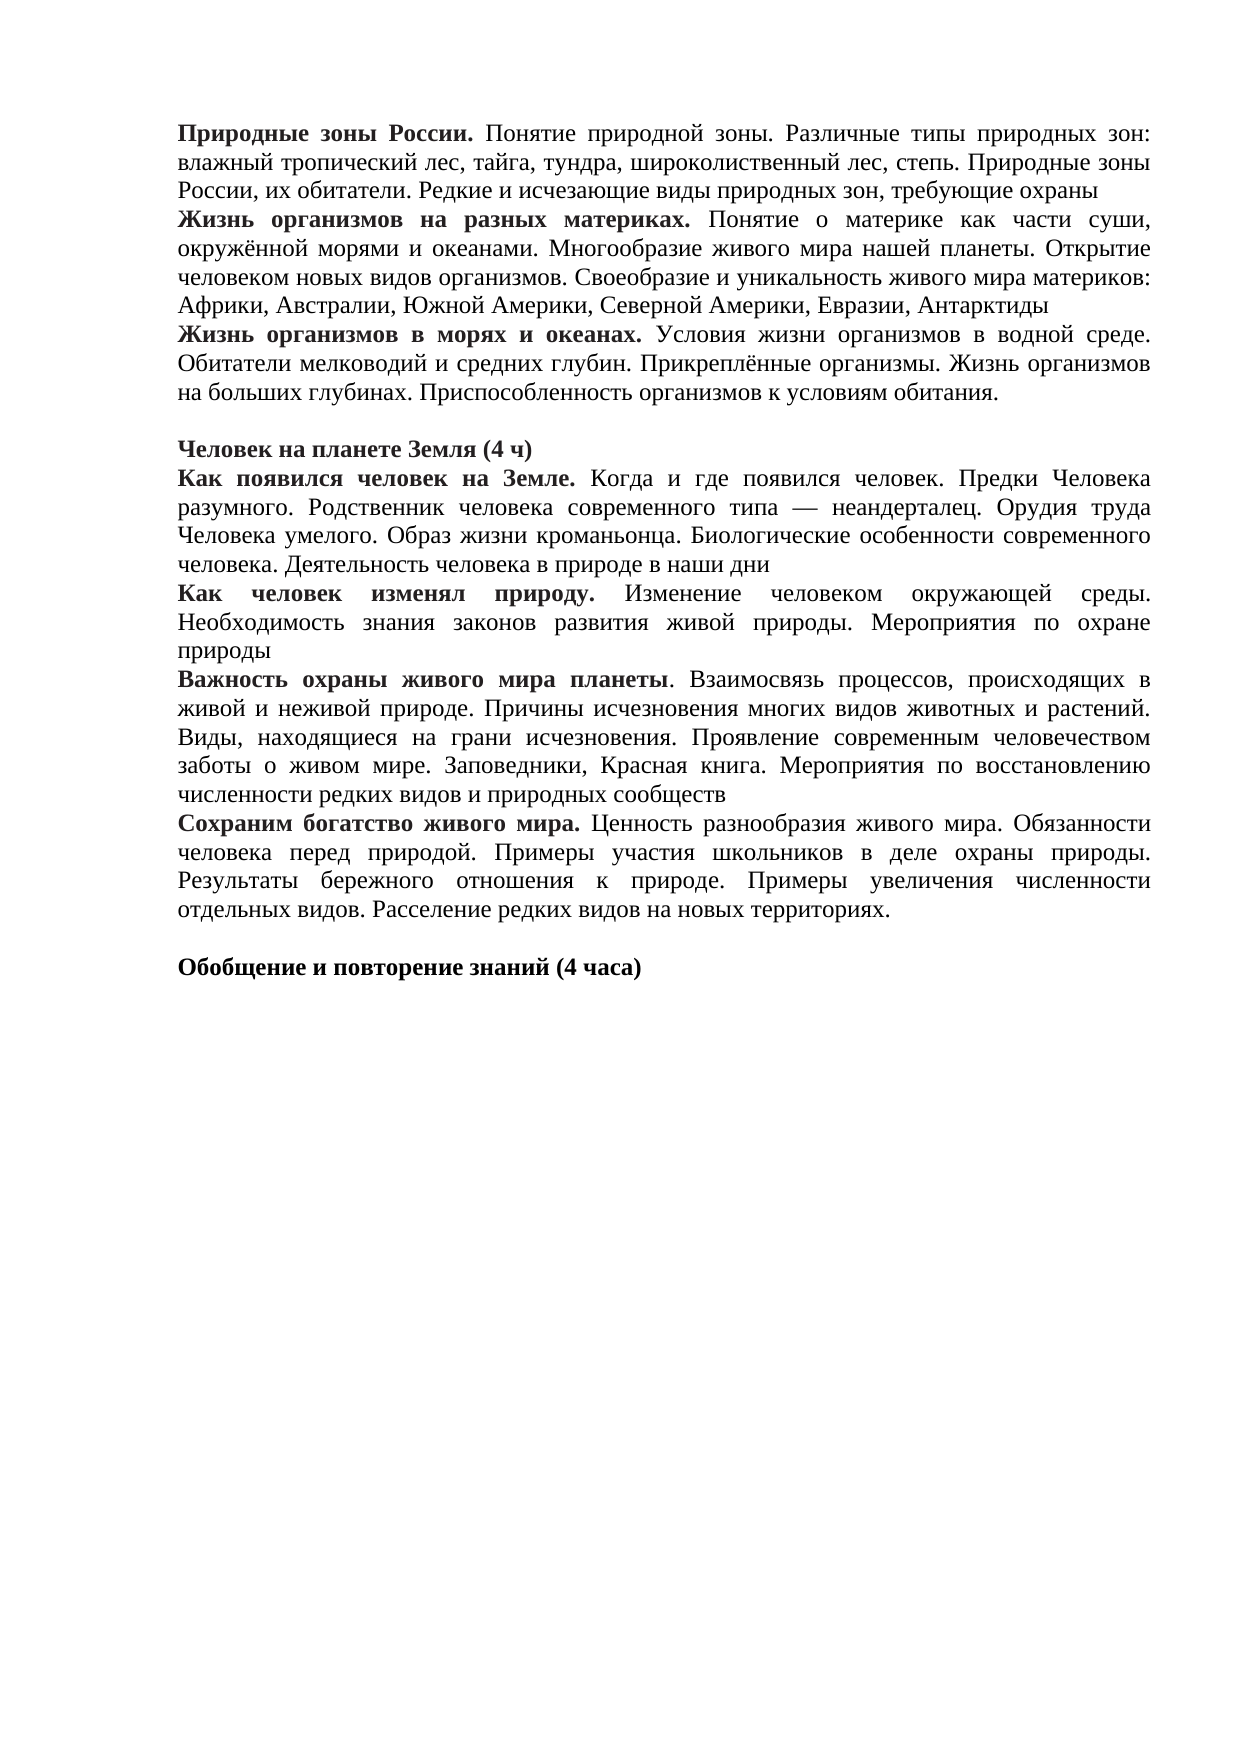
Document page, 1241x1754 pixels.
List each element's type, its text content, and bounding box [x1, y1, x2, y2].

text Природные зоны России. Понятие природной зоны. Различные типы природных зон: влажный тропический лес, тайга, тундра, широколиственный лес, степь. Природные зоны России, их обитатели. Редкие и исчезающие виды природных зон, требующие охраны [177, 118, 1152, 204]
text Жизнь организмов в морях и океанах. Условия жизни организмов в водной среде. Обитатели мелководий и средних глубин. Прикреплённые организмы. Жизнь организмов на больших глубинах. Приспособленность организмов к условиям обитания. [177, 319, 1152, 406]
text Сохраним богатство живого мира. Ценность разнообразия живого мира. Обязанности человека перед природой. Примеры участия школьников в деле охраны природы. Результаты бережного отношения к природе. Примеры увеличения численности отдельных видов. Расселение редких видов на новых территориях. [177, 808, 1152, 923]
text Как появился человек на Земле. Когда и где появился человек. Предки Человека разумного. Родственник человека современного типа — неандерталец. Орудия труда Человека умелого. Образ жизни кроманьонца. Биологические особенности современного человека. Деятельность человека в природе в наши дни [177, 463, 1152, 578]
text Как человек изменял природу. Изменение человеком окружающей среды. Необходимость знания законов развития живой природы. Мероприятия по охране природы [177, 578, 1152, 664]
text Обобщение и повторение знаний (4 часа) [177, 952, 1146, 981]
text Человек на планете Земля (4 ч) [177, 434, 1146, 463]
text Жизнь организмов на разных материках. Понятие о материке как части суши, окружённой морями и океанами. Многообразие живого мира нашей планеты. Открытие человеком новых видов организмов. Своеобразие и уникальность живого мира материков: Африки, Австралии, Южной Америки, Северной Америки, Евразии, Антарктиды [177, 204, 1152, 319]
text Важность охраны живого мира планеты. Взаимосвязь процессов, происходящих в живой и неживой природе. Причины исчезновения многих видов животных и растений. Виды, находящиеся на грани исчезновения. Проявление современным человечеством заботы о живом мире. Заповедники, Красная книга. Мероприятия по восстановлению численности редких видов и природных сообществ [177, 664, 1152, 808]
